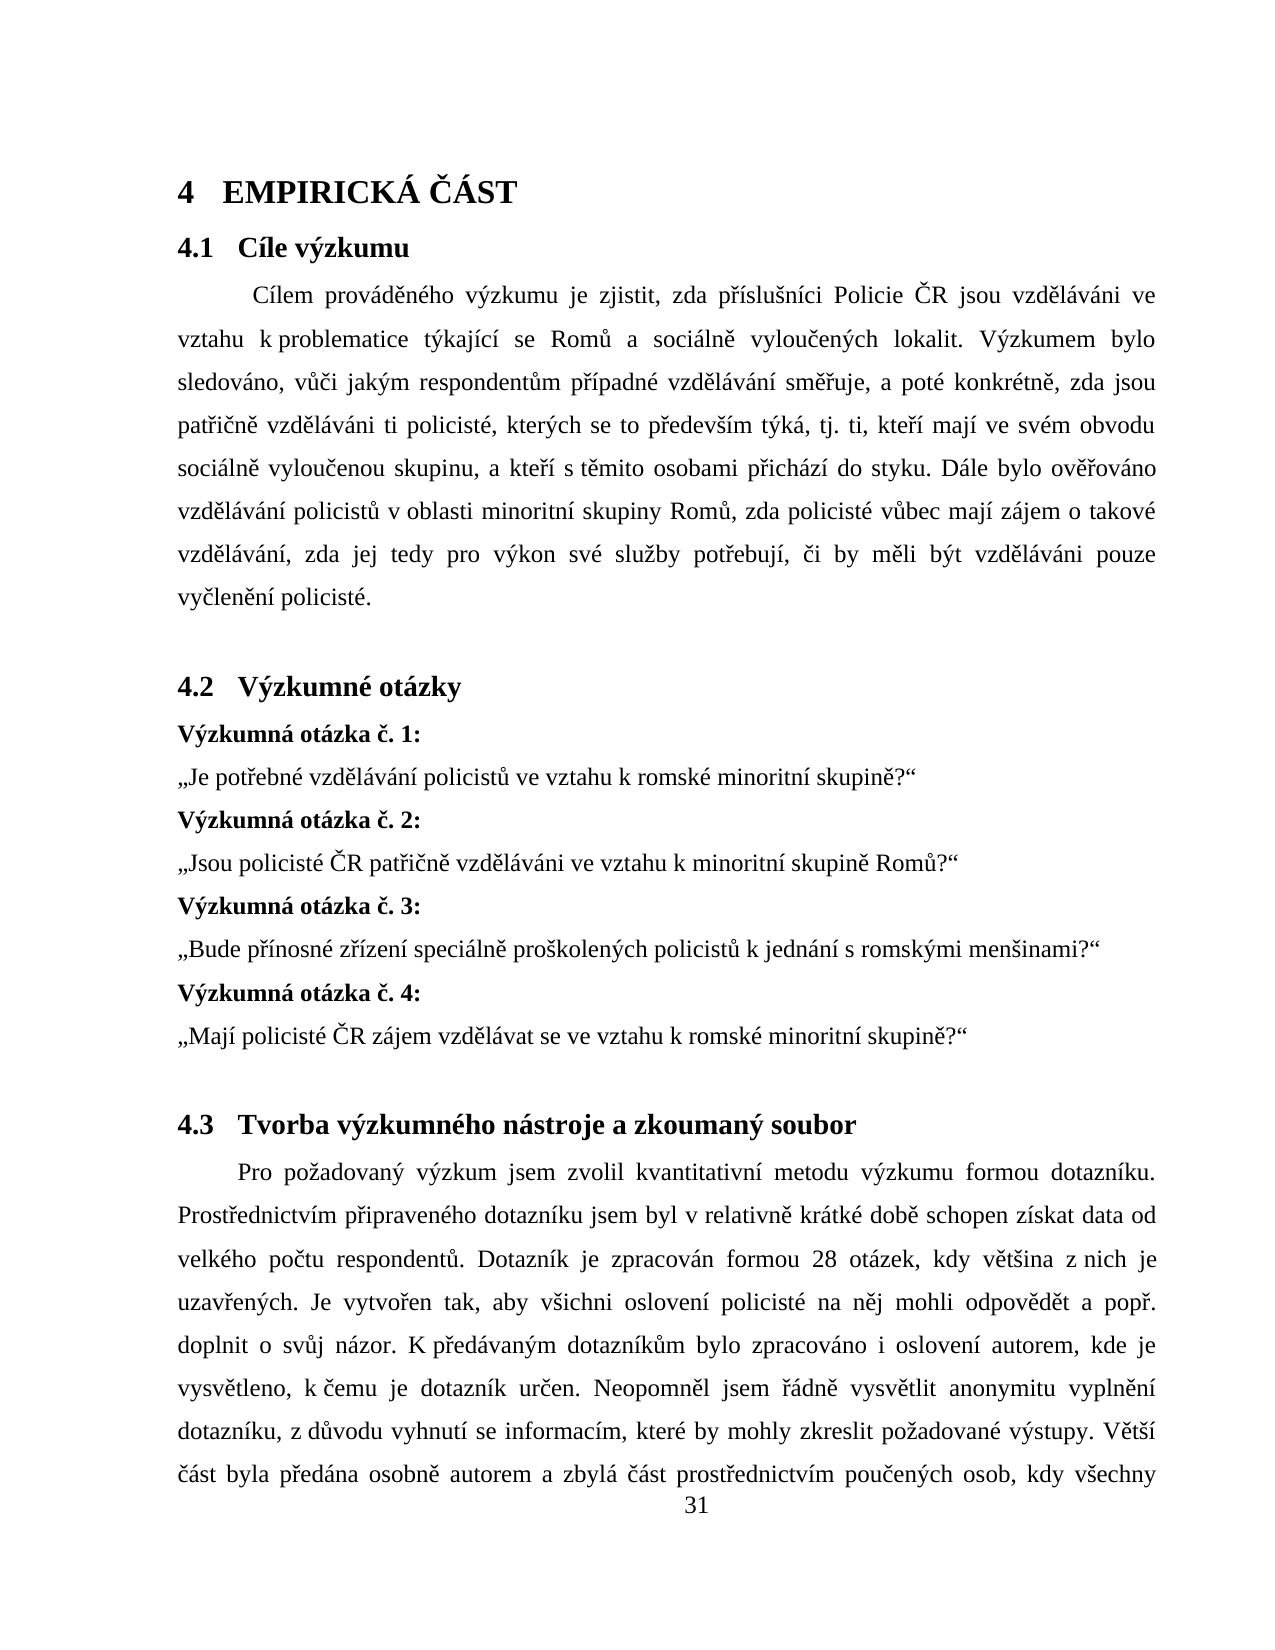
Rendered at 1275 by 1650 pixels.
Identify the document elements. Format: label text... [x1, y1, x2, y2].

text Výzkumná otázka č. 1: [177, 719, 1157, 748]
text Výzkumná otázka č. 3: [177, 891, 1157, 920]
text Výzkumná otázka č. 2: [177, 805, 1157, 834]
text „Je potřebné vzdělávání policistů ve vztahu k romské minoritní skupině?“ [177, 762, 1157, 791]
subtitle Výzkumné otázky [177, 669, 1157, 702]
subtitle EMPIRICKÁ ČÁST [177, 173, 1157, 211]
text „Bude přínosné zřízení speciálně proškolených policistů k jednání s romskými menšinami?“ [177, 934, 1157, 963]
text Výzkumná otázka č. 4: [177, 978, 1157, 1006]
subtitle Cíle výzkumu [177, 230, 1157, 264]
subtitle Tvorba výzkumného nástroje a zkoumaný soubor [177, 1107, 1157, 1141]
text Cílem prováděného výzkumu je zjistit, zda příslušníci Policie ČR jsou vzděláváni ve vztahu k problematice týkající se Romů a sociálně vyloučených lokalit. Výzkumem bylo sledováno, vůči jakým respondentům případné vzdělávání směřuje, a poté konkrétně, zda jsou patřičně vzděláváni ti policisté, kterých se to především týká, tj. ti, kteří mají ve svém obvodu sociálně vyloučenou skupinu, a kteří s těmito osobami přichází do styku. Dále bylo ověřováno vzdělávání policistů v oblasti minoritní skupiny Romů, zda policisté vůbec mají zájem o takové vzdělávání, zda jej tedy pro výkon své služby potřebují, či by měli být vzděláváni pouze vyčlenění policisté. [177, 281, 1157, 611]
text „Jsou policisté ČR patřičně vzděláváni ve vztahu k minoritní skupině Romů?“ [177, 848, 1157, 877]
text „Mají policisté ČR zájem vzdělávat se ve vztahu k romské minoritní skupině?“ [177, 1021, 1157, 1049]
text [177, 1157, 1157, 1488]
